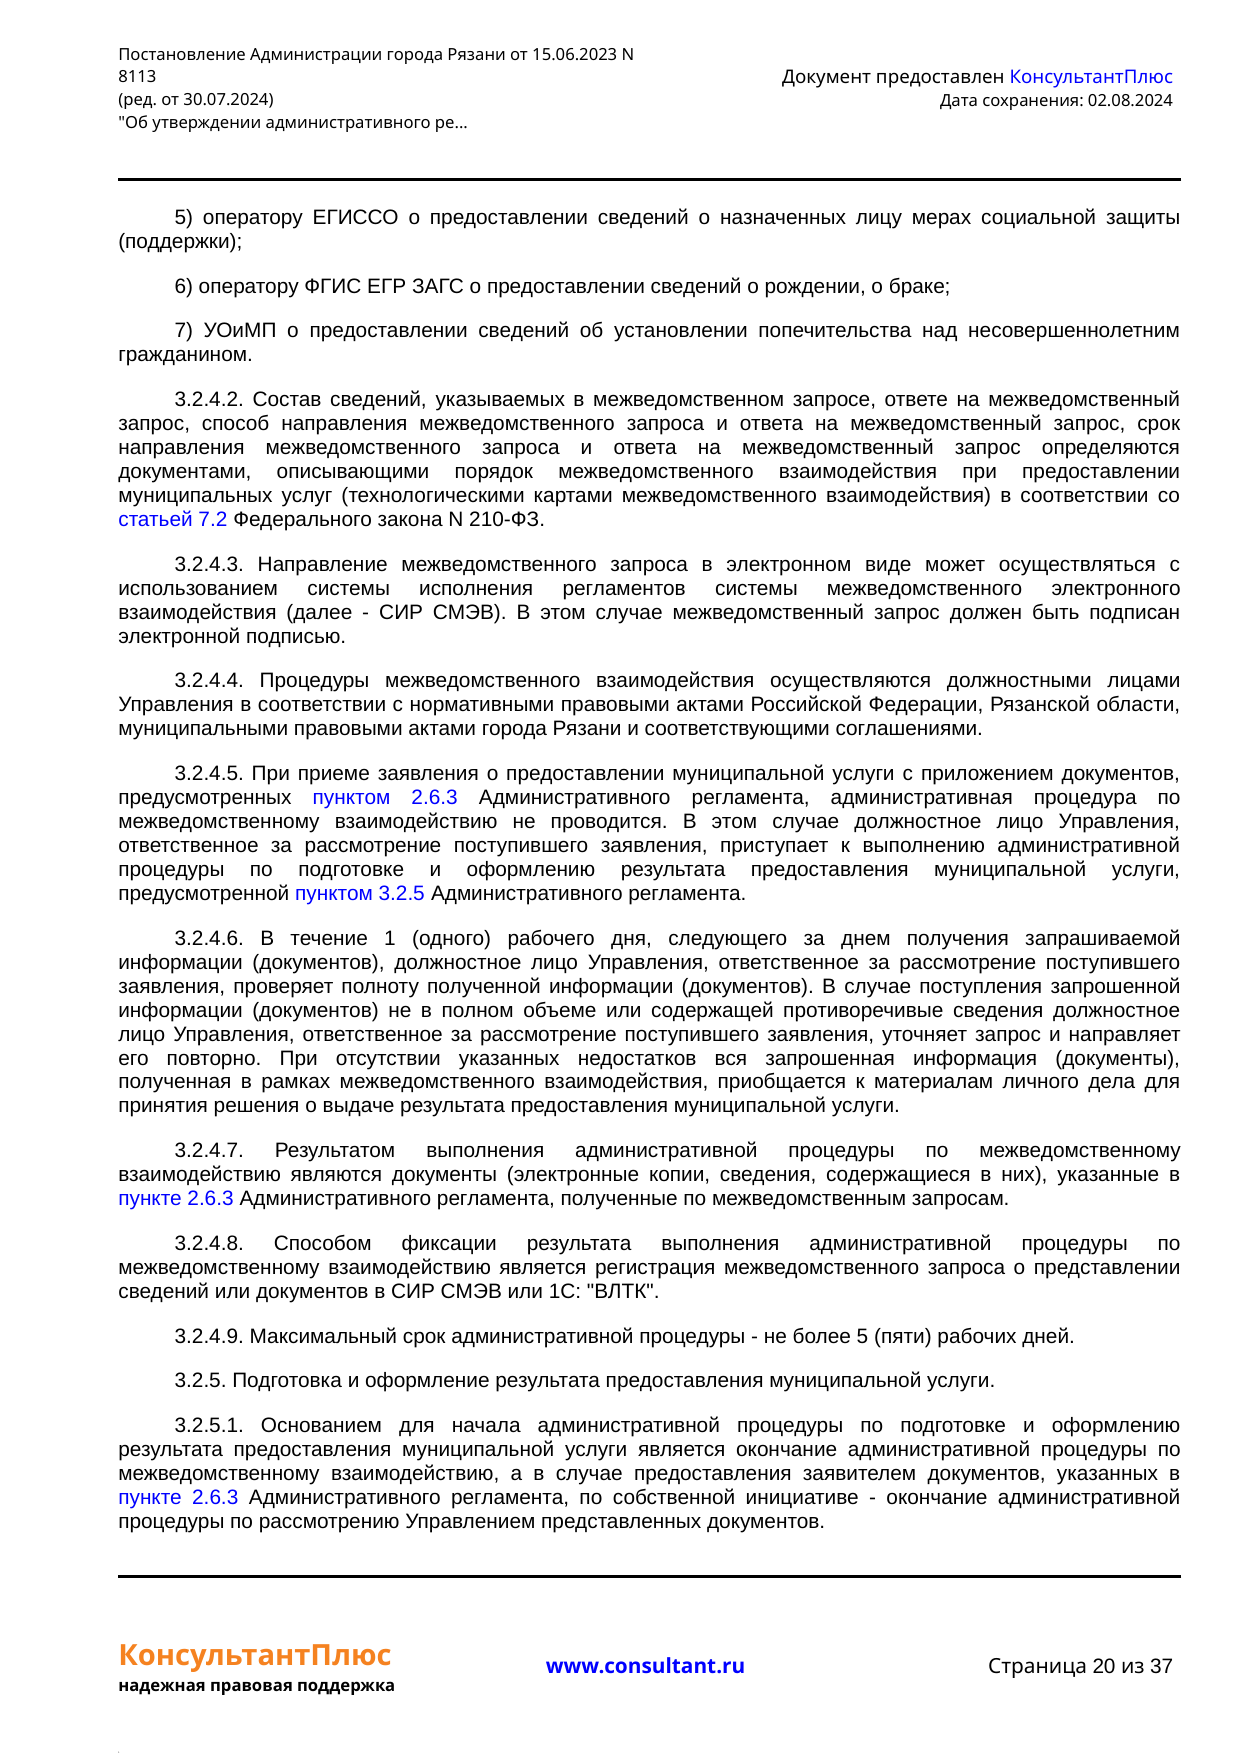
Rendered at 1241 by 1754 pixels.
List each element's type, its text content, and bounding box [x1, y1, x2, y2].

text 3.2.4.2. Состав сведений, указываемых в межведомственном запросе, ответе на межведомственный запрос, способ направления межведомственного запроса и ответа на межведомственный запрос, срок направления межведомственного запроса и ответа на межведомственный запрос определяются документами, описывающими порядок межведомственного взаимодействия при предоставлении муниципальных услуг (технологическими картами межведомственного взаимодействия) в соответствии со статьей 7.2 Федерального закона N 210-ФЗ. [118, 387, 1181, 531]
text 3.2.5. Подготовка и оформление результата предоставления муниципальной услуги. [118, 1368, 1181, 1392]
text 7) УОиМП о предоставлении сведений об установлении попечительства над несовершеннолетним гражданином. [118, 318, 1181, 366]
text 3.2.5.1. Основанием для начала административной процедуры по подготовке и оформлению результата предоставления муниципальной услуги является окончание административной процедуры по межведомственному взаимодействию, а в случае предоставления заявителем документов, указанных в пункте 2.6.3 Административного регламента, по собственной инициативе - окончание административной процедуры по рассмотрению Управлением представленных документов. [118, 1413, 1181, 1533]
text 3.2.4.6. В течение 1 (одного) рабочего дня, следующего за днем получения запрашиваемой информации (документов), должностное лицо Управления, ответственное за рассмотрение поступившего заявления, проверяет полноту полученной информации (документов). В случае поступления запрошенной информации (документов) не в полном объеме или содержащей противоречивые сведения должностное лицо Управления, ответственное за рассмотрение поступившего заявления, уточняет запрос и направляет его повторно. При отсутствии указанных недостатков вся запрошенная информация (документы), полученная в рамках межведомственного взаимодействия, приобщается к материалам личного дела для принятия решения о выдаче результата предоставления муниципальной услуги. [118, 926, 1181, 1117]
text 3.2.4.7. Результатом выполнения административной процедуры по межведомственному взаимодействию являются документы (электронные копии, сведения, содержащиеся в них), указанные в пункте 2.6.3 Административного регламента, полученные по межведомственным запросам. [118, 1138, 1181, 1210]
text 6) оператору ФГИС ЕГР ЗАГС о предоставлении сведений о рождении, о браке; [118, 273, 1181, 297]
text 3.2.4.8. Способом фиксации результата выполнения административной процедуры по межведомственному взаимодействию является регистрация межведомственного запроса о представлении сведений или документов в СИР СМЭВ или 1С: "ВЛТК". [118, 1231, 1181, 1303]
text 3.2.4.5. При приеме заявления о предоставлении муниципальной услуги с приложением документов, предусмотренных пунктом 2.6.3 Административного регламента, административная процедура по межведомственному взаимодействию не проводится. В этом случае должностное лицо Управления, ответственное за рассмотрение поступившего заявления, приступает к выполнению административной процедуры по подготовке и оформлению результата предоставления муниципальной услуги, предусмотренной пунктом 3.2.5 Административного регламента. [118, 761, 1181, 905]
text 3.2.4.9. Максимальный срок административной процедуры - не более 5 (пяти) рабочих дней. [118, 1323, 1181, 1347]
text 5) оператору ЕГИССО о предоставлении сведений о назначенных лицу мерах социальной защиты (поддержки); [118, 205, 1181, 253]
text 3.2.4.3. Направление межведомственного запроса в электронном виде может осуществляться с использованием системы исполнения регламентов системы межведомственного электронного взаимодействия (далее - СИР СМЭВ). В этом случае межведомственный запрос должен быть подписан электронной подписью. [118, 552, 1181, 647]
text 3.2.4.4. Процедуры межведомственного взаимодействия осуществляются должностными лицами Управления в соответствии с нормативными правовыми актами Российской Федерации, Рязанской области, муниципальными правовыми актами города Рязани и соответствующими соглашениями. [118, 668, 1181, 740]
